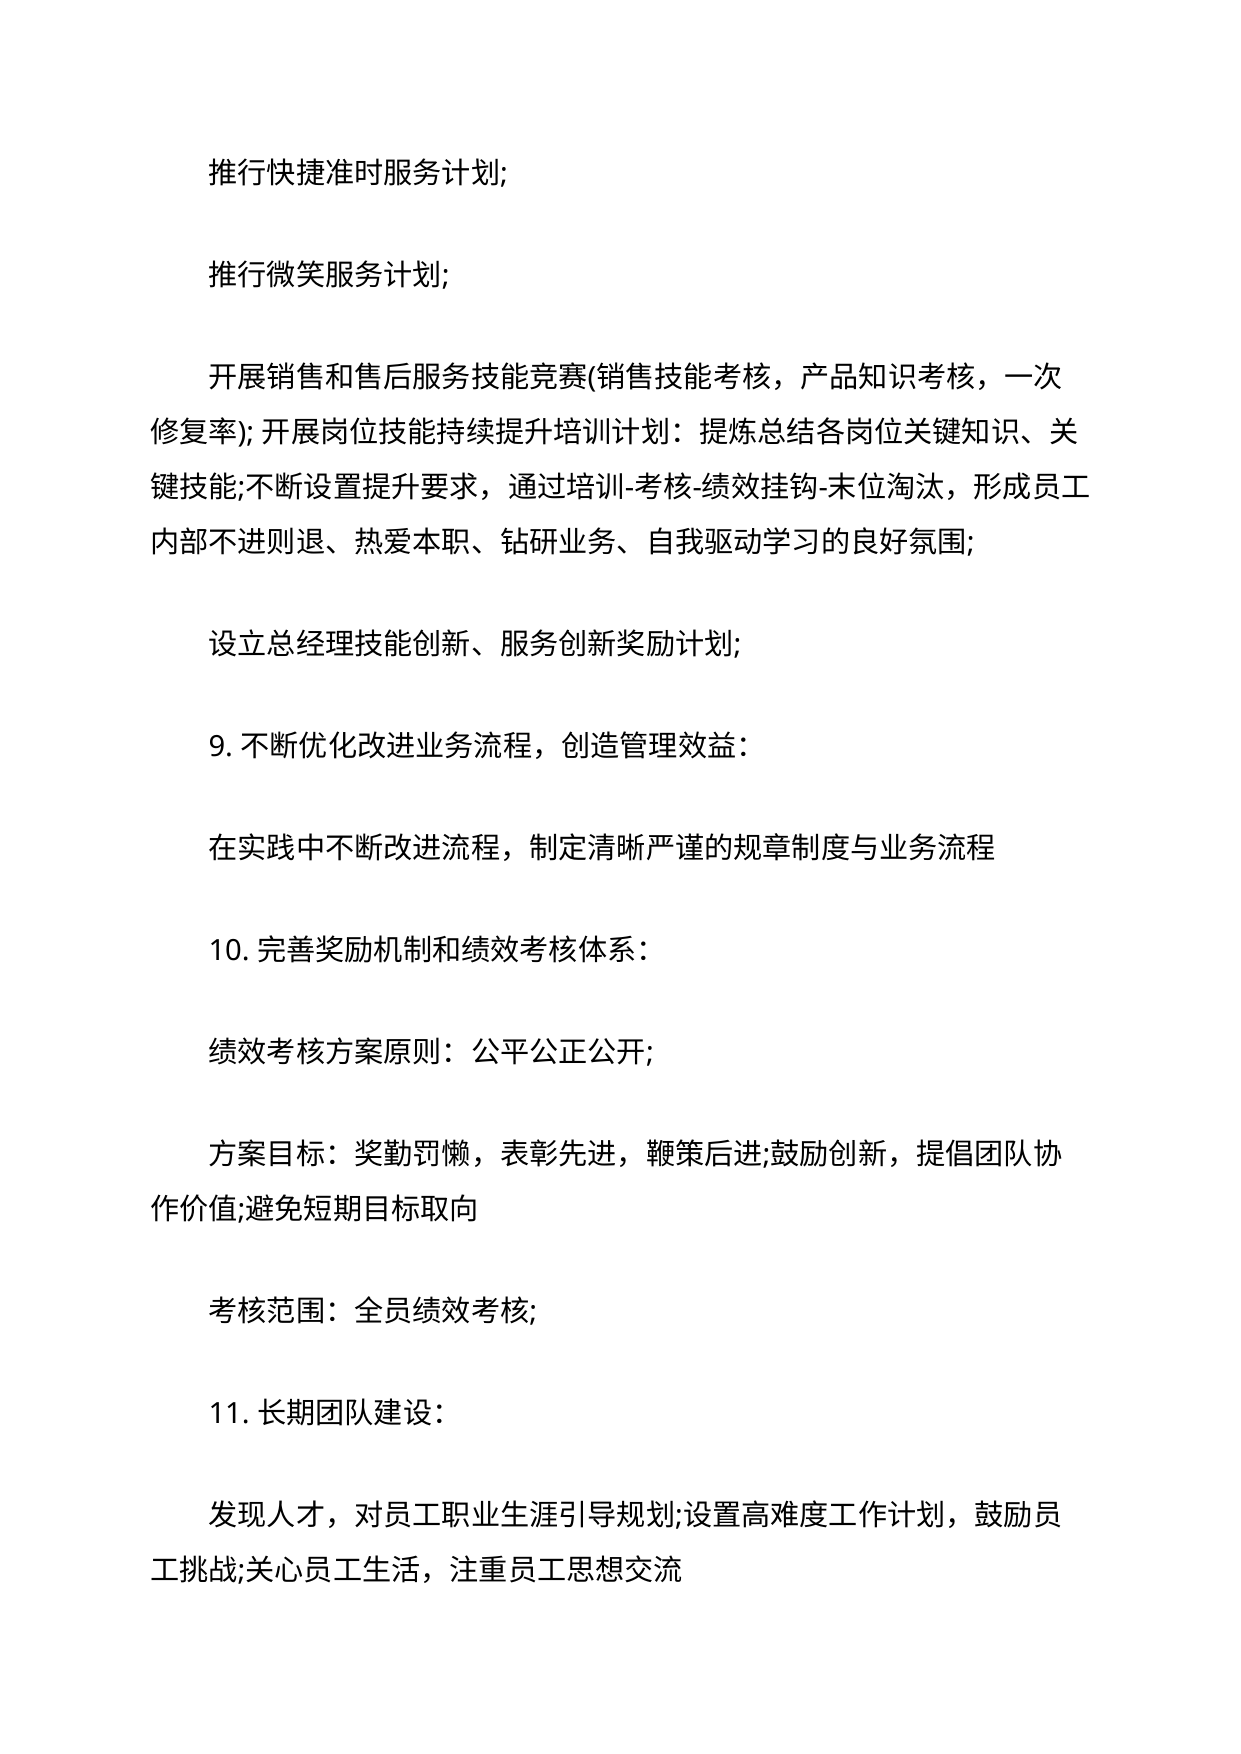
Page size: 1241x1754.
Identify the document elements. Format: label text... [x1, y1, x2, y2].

text 推行微笑服务计划; [150, 252, 1090, 294]
text 9. 不断优化改进业务流程，创造管理效益： [150, 723, 1090, 765]
text 发现人才，对员工职业生涯引导规划;设置高难度工作计划，鼓励员工挑战;关心员工生活，注重员工思想交流 [150, 1492, 1090, 1589]
text 设立总经理技能创新、服务创新奖励计划; [150, 621, 1090, 663]
text 绩效考核方案原则：公平公正公开; [150, 1029, 1090, 1071]
text 在实践中不断改进流程，制定清晰严谨的规章制度与业务流程 [150, 825, 1090, 867]
text 开展销售和售后服务技能竞赛(销售技能考核，产品知识考核，一次修复率); 开展岗位技能持续提升培训计划：提炼总结各岗位关键知识、关键技能;不断设置提升要求，通过培训-考核-绩效挂钩-末位淘汰，形成员工内部不进则退、热爱本职、钻研业务、自我驱动学习的良好氛围; [150, 354, 1090, 561]
text 考核范围：全员绩效考核; [150, 1288, 1090, 1330]
text 方案目标：奖勤罚懒，表彰先进，鞭策后进;鼓励创新，提倡团队协作价值;避免短期目标取向 [150, 1131, 1090, 1228]
text 11. 长期团队建设： [150, 1389, 1090, 1432]
text 10. 完善奖励机制和绩效考核体系： [150, 927, 1090, 969]
text 推行快捷准时服务计划; [150, 150, 1090, 192]
